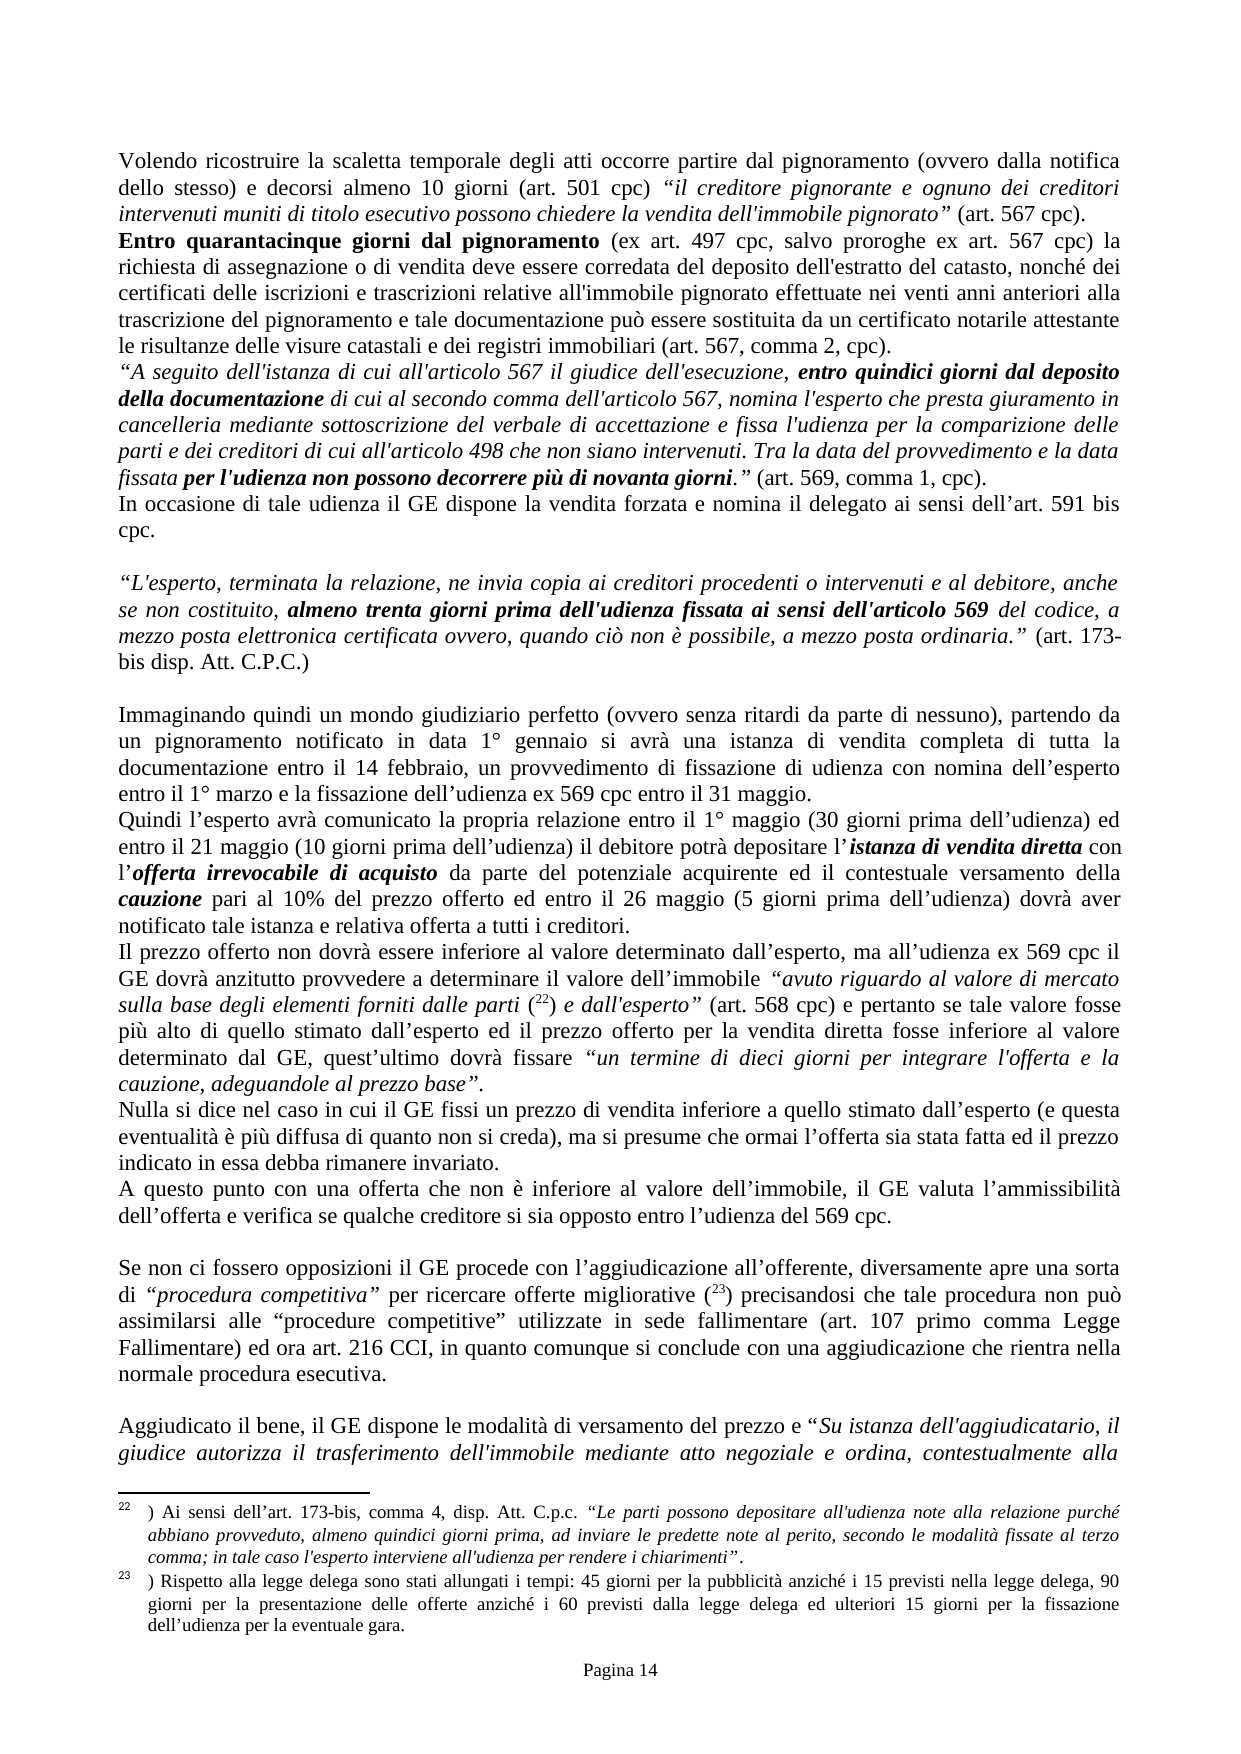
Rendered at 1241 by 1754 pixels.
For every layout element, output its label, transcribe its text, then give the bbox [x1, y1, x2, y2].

text Il prezzo offerto non dovrà essere inferiore al valore determinato dall’esperto, ma all’udienza ex 569 cpc il GE dovrà anzitutto provvedere a determinare il valore dell’immobile “avuto riguardo al valore di mercato sulla base degli elementi forniti dalle parti () e dall'esperto” (art. 568 cpc) e pertanto se tale valore fosse più alto di quello stimato dall’esperto ed il prezzo offerto per la vendita diretta fosse inferiore al valore determinato dal GE, quest’ultimo dovrà fissare “un termine di dieci giorni per integrare l'offerta e la cauzione, adeguandole al prezzo base”. [118, 938, 1122, 1096]
text Volendo ricostruire la scaletta temporale degli atti occorre partire dal pignoramento (ovvero dalla notifica dello stesso) e decorsi almeno 10 giorni (art. 501 cpc) “il creditore pignorante e ognuno dei creditori intervenuti muniti di titolo esecutivo possono chiedere la vendita dell'immobile pignorato” (art. 567 cpc). [118, 148, 1122, 227]
text Immaginando quindi un mondo giudiziario perfetto (ovvero senza ritardi da parte di nessuno), partendo da un pignoramento notificato in data 1° gennaio si avrà una istanza di vendita completa di tutta la documentazione entro il 14 febbraio, un provvedimento di fissazione di udienza con nomina dell’esperto entro il 1° marzo e la fissazione dell’udienza ex 569 cpc entro il 31 maggio. [118, 701, 1122, 806]
text Nulla si dice nel caso in cui il GE fissi un prezzo di vendita inferiore a quello stimato dall’esperto (e questa eventualità è più diffusa di quanto non si creda), ma si presume che ormai l’offerta sia stata fatta ed il prezzo indicato in essa debba rimanere invariato. [118, 1096, 1122, 1175]
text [118, 1413, 1122, 1465]
text Entro quarantacinque giorni dal pignoramento (ex art. 497 cpc, salvo proroghe ex art. 567 cpc) la richiesta di assegnazione o di vendita deve essere corredata del deposito dell'estratto del catasto, nonché dei certificati delle iscrizioni e trascrizioni relative all'immobile pignorato effettuate nei venti anni anteriori alla trascrizione del pignoramento e tale documentazione può essere sostituita da un certificato notarile attestante le risultanze delle visure catastali e dei registri immobiliari (art. 567, comma 2, cpc). [118, 227, 1122, 358]
text “A seguito dell'istanza di cui all'articolo 567 il giudice dell'esecuzione, entro quindici giorni dal deposito della documentazione di cui al secondo comma dell'articolo 567, nomina l'esperto che presta giuramento in cancelleria mediante sottoscrizione del verbale di accettazione e fissa l'udienza per la comparizione delle parti e dei creditori di cui all'articolo 498 che non siano intervenuti. Tra la data del provvedimento e la data fissata per l'udienza non possono decorrere più di novanta giorni.” (art. 569, comma 1, cpc). [118, 358, 1122, 490]
text A questo punto con una offerta che non è inferiore al valore dell’immobile, il GE valuta l’ammissibilità dell’offerta e verifica se qualche creditore si sia opposto entro l’udienza del 569 cpc. [118, 1175, 1122, 1228]
text In occasione di tale udienza il GE dispone la vendita forzata e nomina il delegato ai sensi dell’art. 591 bis cpc. [118, 490, 1122, 543]
text Quindi l’esperto avrà comunicato la propria relazione entro il 1° maggio (30 giorni prima dell’udienza) ed entro il 21 maggio (10 giorni prima dell’udienza) il debitore potrà depositare l’istanza di vendita diretta con l’offerta irrevocabile di acquisto da parte del potenziale acquirente ed il contestuale versamento della cauzione pari al 10% del prezzo offerto ed entro il 26 maggio (5 giorni prima dell’udienza) dovrà aver notificato tale istanza e relativa offerta a tutti i creditori. [118, 806, 1122, 938]
text “L'esperto, terminata la relazione, ne invia copia ai creditori procedenti o intervenuti e al debitore, anche se non costituito, almeno trenta giorni prima dell'udienza fissata ai sensi dell'articolo 569 del codice, a mezzo posta elettronica certificata ovvero, quando ciò non è possibile, a mezzo posta ordinaria.” (art. 173-bis disp. Att. C.P.C.) [118, 569, 1122, 675]
text Se non ci fossero opposizioni il GE procede con l’aggiudicazione all’offerente, diversamente apre una sorta di “procedura competitiva” per ricercare offerte migliorative () precisandosi che tale procedura non può assimilarsi alle “procedure competitive” utilizzate in sede fallimentare (art. 107 primo comma Legge Fallimentare) ed ora art. 216 CCI, in quanto comunque si conclude con una aggiudicazione che rientra nella normale procedura esecutiva. [118, 1254, 1122, 1386]
